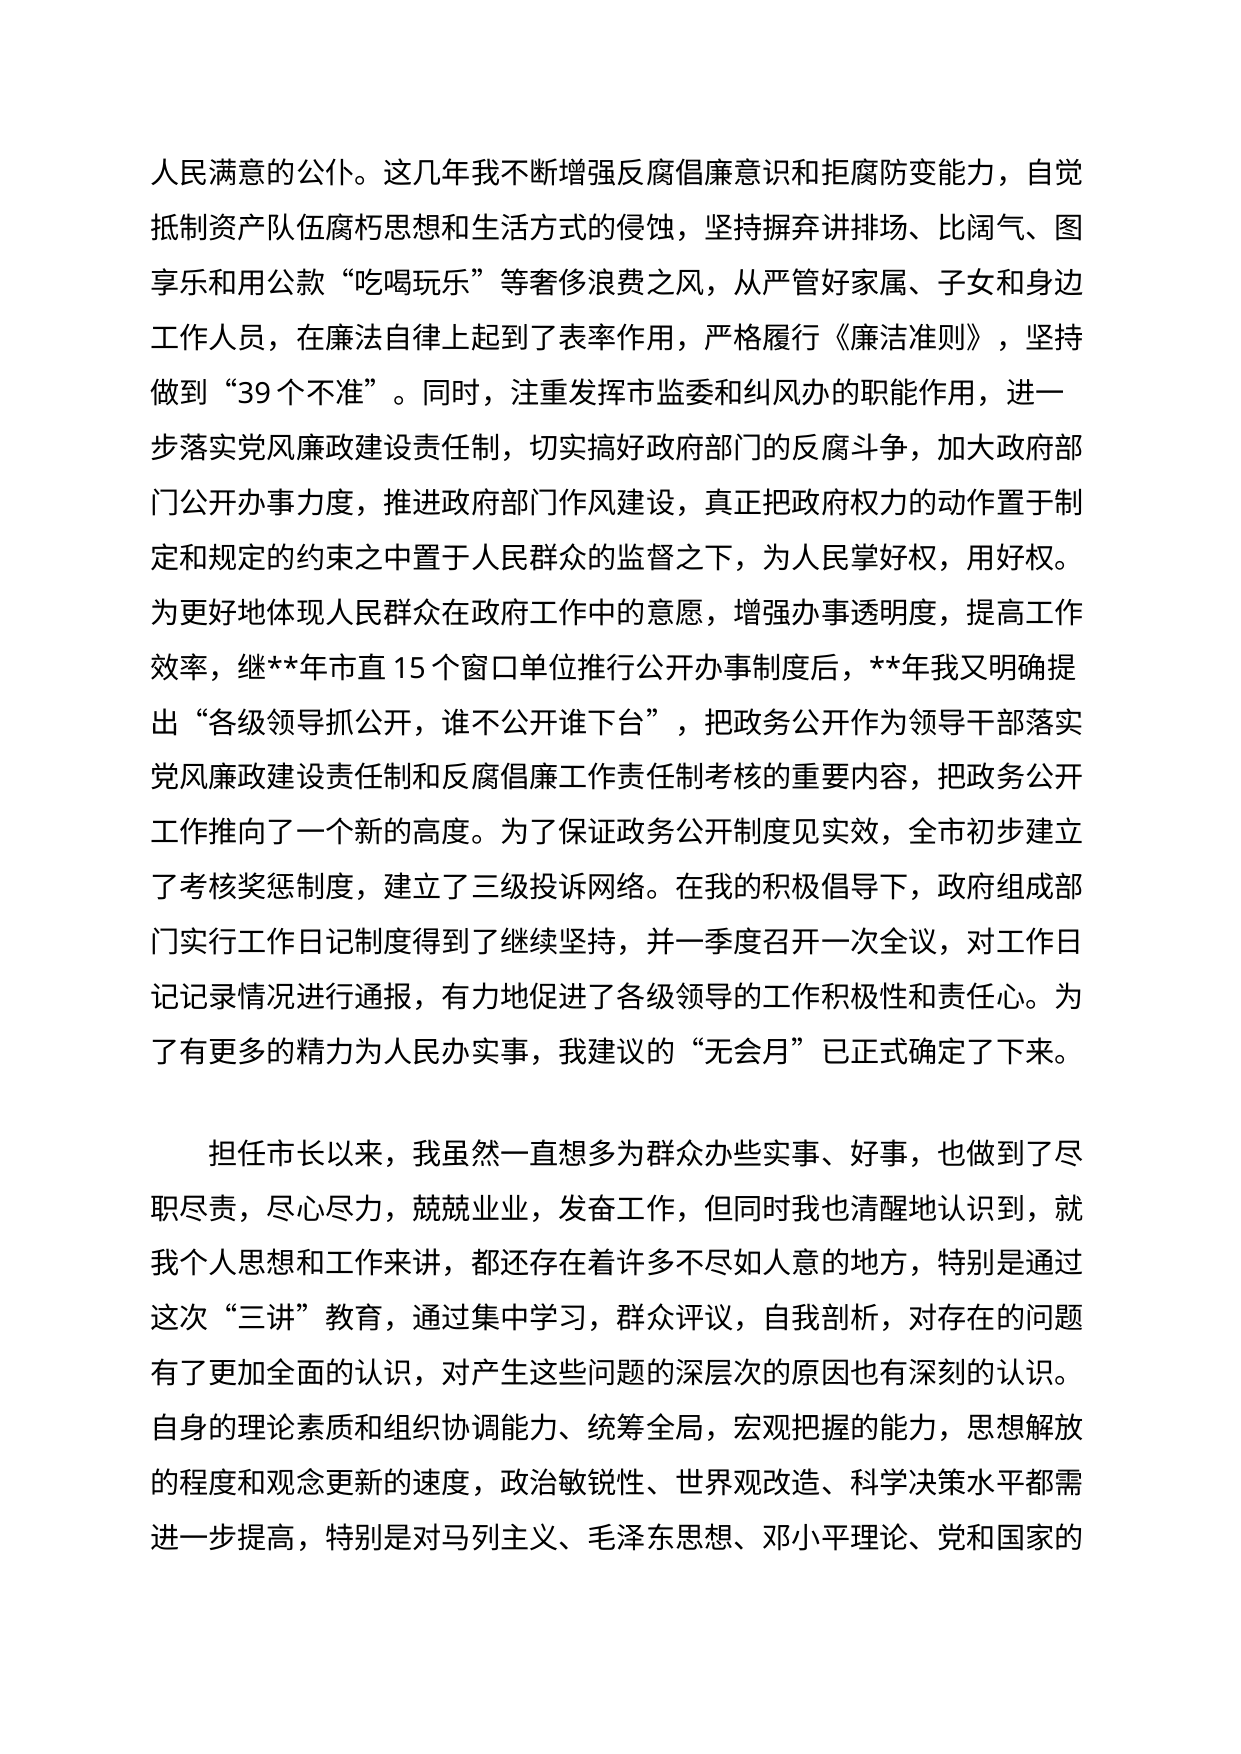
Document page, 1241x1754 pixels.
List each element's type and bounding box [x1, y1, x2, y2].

text [150, 1130, 1090, 1557]
text [150, 150, 1090, 1071]
